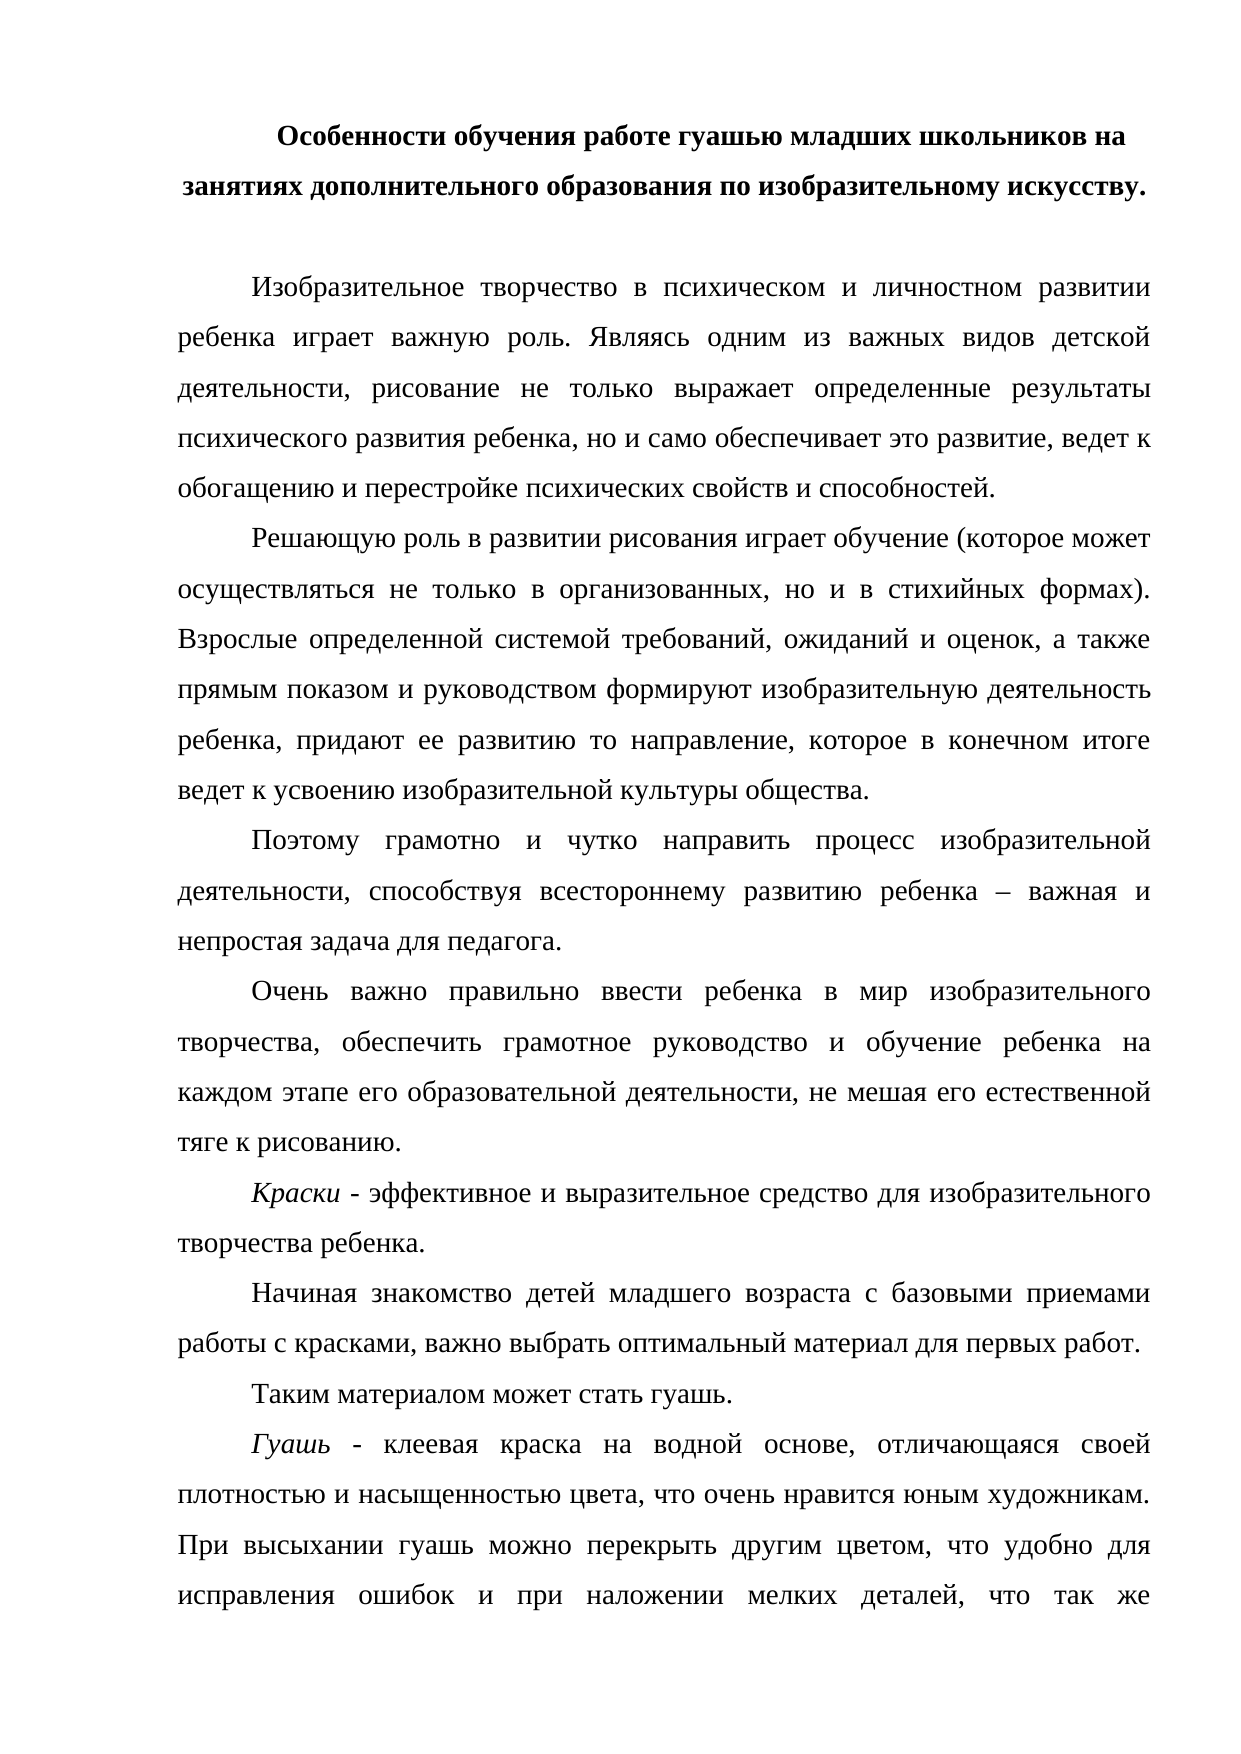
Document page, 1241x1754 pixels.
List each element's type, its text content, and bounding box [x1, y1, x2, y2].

text Начиная знакомство детей младшего возраста с базовыми приемами работы с красками, важно выбрать оптимальный материал для первых работ. [177, 1275, 1152, 1359]
text Поэтому грамотно и чутко направить процесс изобразительной деятельности, способствуя всестороннему развитию ребенка – важная и непростая задача для педагога. [177, 822, 1152, 957]
text Решающую роль в развитии рисования играет обучение (которое может осуществляться не только в организованных, но и в стихийных формах). Взрослые определенной системой требований, ожиданий и оценок, а также прямым показом и руководством формируют изобразительную деятельность ребенка, придают ее развитию то направление, которое в конечном итоге ведет к усвоению изобразительной культуры общества. [177, 521, 1152, 806]
text Очень важно правильно ввести ребенка в мир изобразительного творчества, обеспечить грамотное руководство и обучение ребенка на каждом этапе его образовательной деятельности, не мешая его естественной тяге к рисованию. [177, 973, 1152, 1158]
text Краски - эффективное и выразительное средство для изобразительного творчества ребенка. [177, 1175, 1152, 1258]
text Таким материалом может стать гуашь. [177, 1376, 1152, 1409]
text Изобразительное творчество в психическом и личностном развитии ребенка играет важную роль. Являясь одним из важных видов детской деятельности, рисование не только выражает определенные результаты психического развития ребенка, но и само обеспечивает это развитие, ведет к обогащению и перестройке психических свойств и способностей. [177, 269, 1152, 504]
text Особенности обучения работе гуашью младших школьников на занятиях дополнительного образования по изобразительному искусству. [177, 118, 1152, 202]
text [177, 1426, 1152, 1611]
